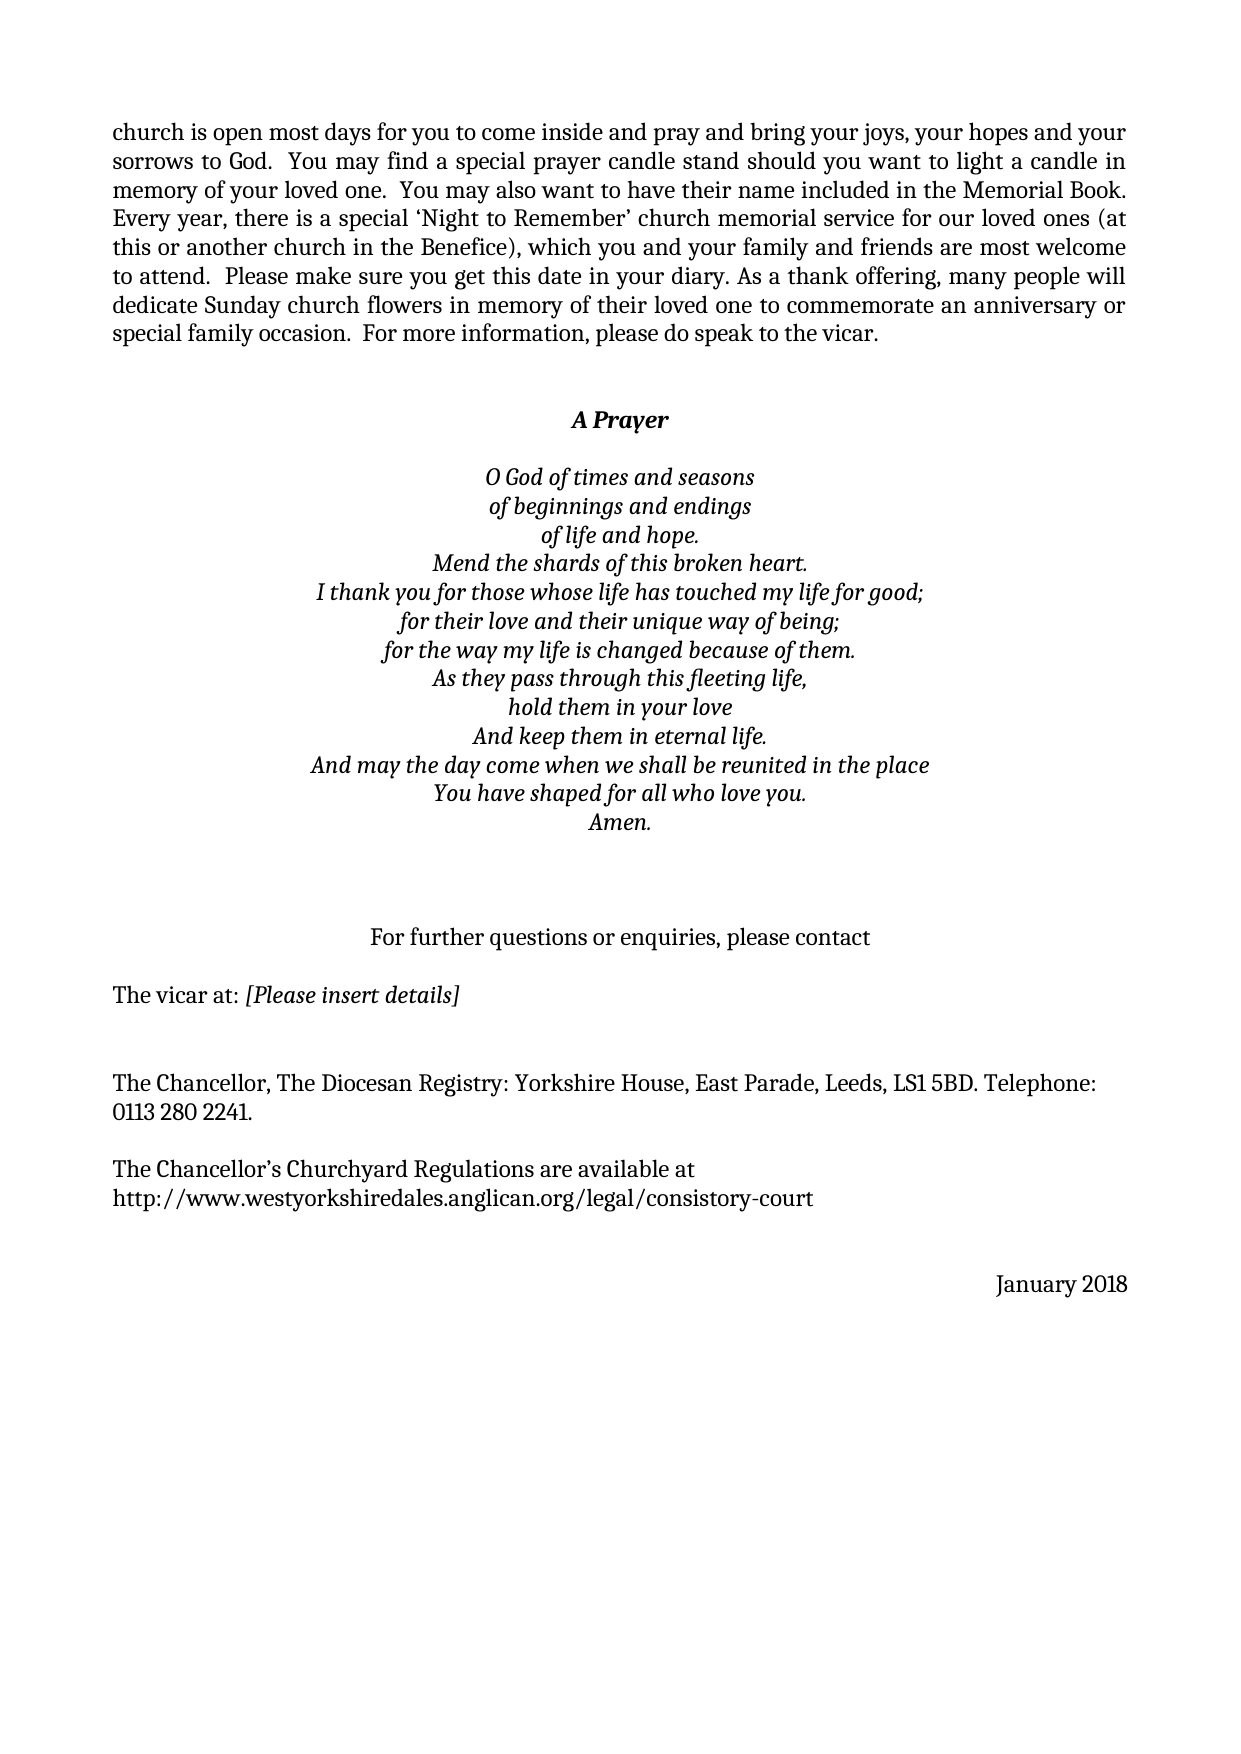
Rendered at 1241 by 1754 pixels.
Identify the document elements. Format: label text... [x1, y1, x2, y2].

text of beginnings and endings [112, 492, 1128, 521]
text of life and hope. [112, 521, 1128, 549]
text for their love and their unique way of being; [112, 607, 1128, 636]
text Amen. [112, 808, 1128, 837]
text You have shaped for all who love you. [112, 779, 1128, 808]
text hold them in your love [112, 693, 1128, 722]
text January 2018 [112, 1270, 1128, 1299]
text And may the day come when we shall be reunited in the place [112, 751, 1128, 779]
text And keep them in eternal life. [112, 722, 1128, 751]
text A Prayer [112, 406, 1128, 434]
text As they pass through this fleeting life, [112, 664, 1128, 693]
text for the way my life is changed because of them. [112, 636, 1128, 664]
text I thank you for those whose life has touched my life for good; [112, 578, 1128, 607]
text The vicar at: [Please insert details] [112, 981, 1128, 1009]
text O God of times and seasons [112, 463, 1128, 492]
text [112, 118, 1128, 348]
text For further questions or enquiries, please contact [112, 923, 1128, 952]
text The Chancellor, The Diocesan Registry: Yorkshire House, East Parade, Leeds, LS1 5BD. Telephone: 0113 280 2241. [112, 1069, 1128, 1126]
text The Chancellor’s Churchyard Regulations are available at http://www.westyorkshiredales.anglican.org/legal/consistory-court [112, 1155, 1128, 1213]
text Mend the shards of this broken heart. [112, 549, 1128, 578]
